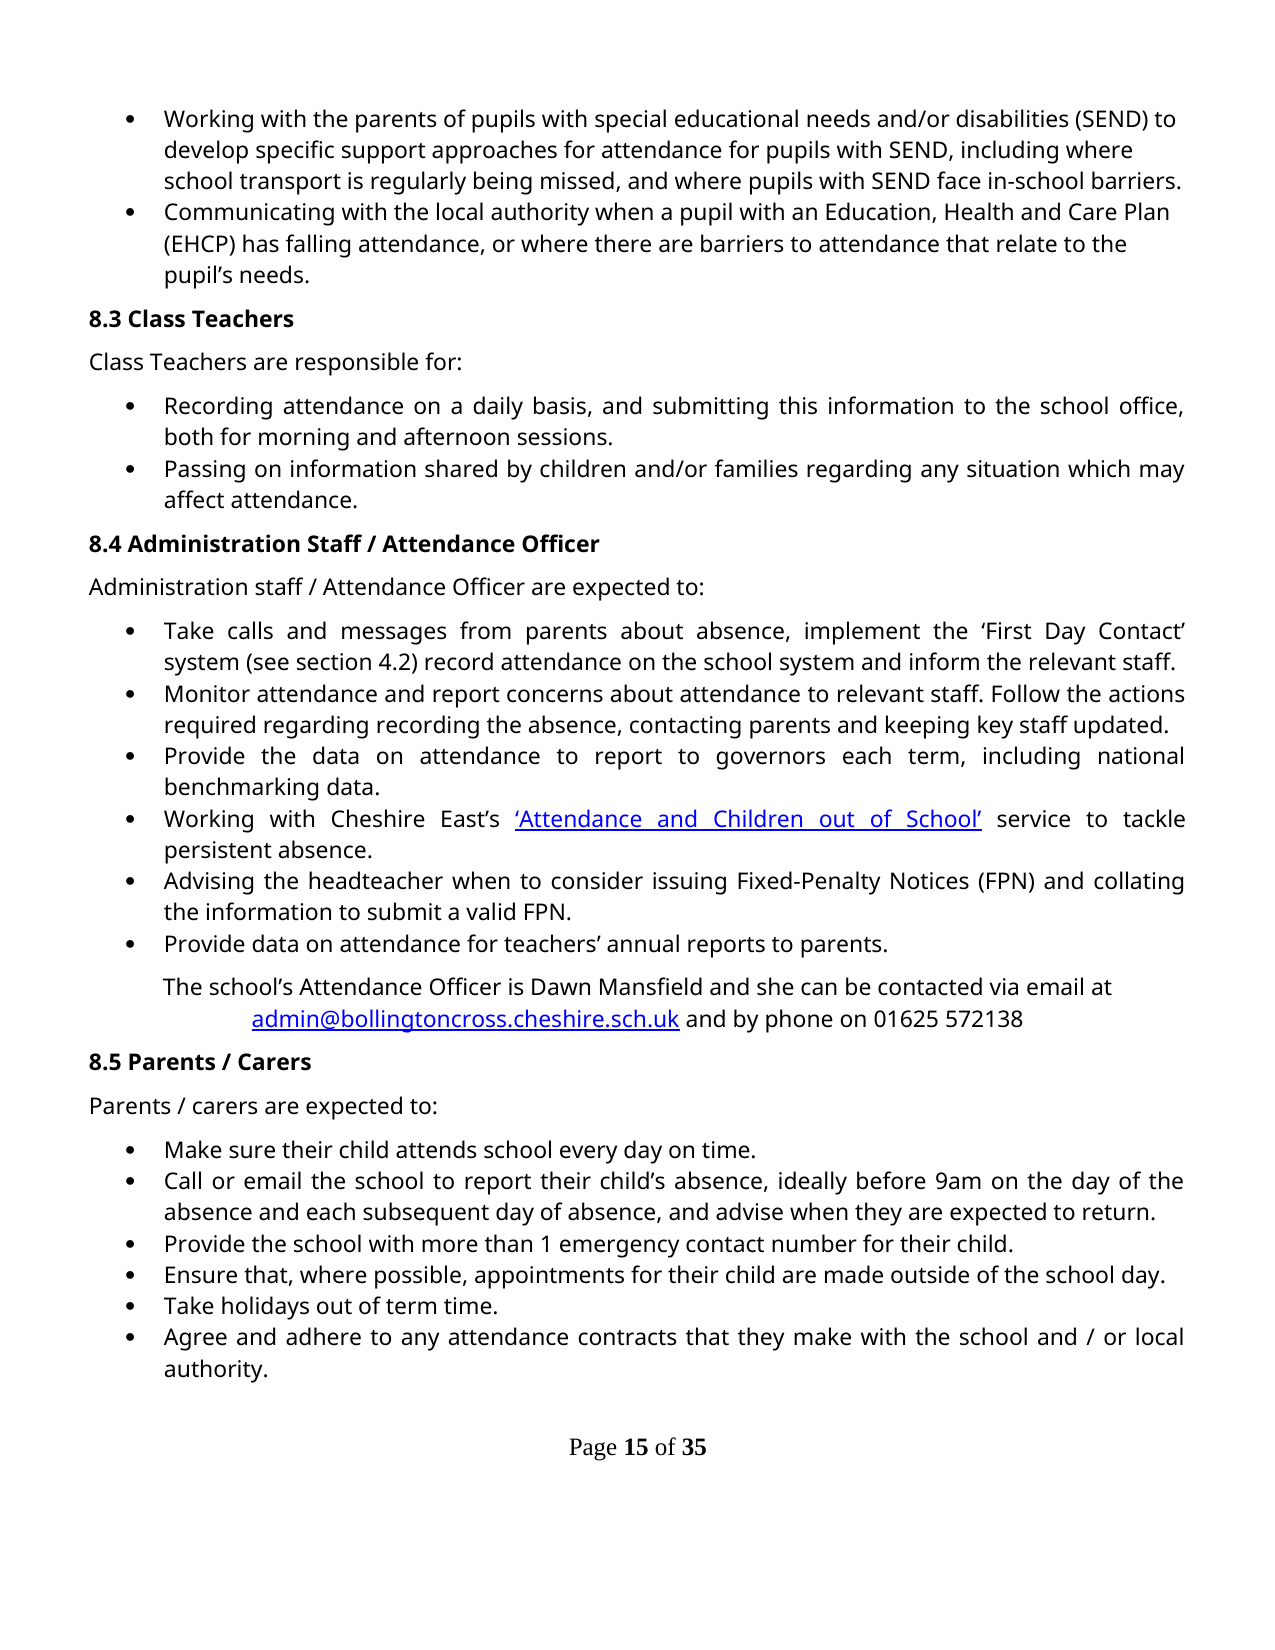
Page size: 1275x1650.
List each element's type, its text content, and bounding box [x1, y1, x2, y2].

list Take holidays out of term time. [126, 1290, 1186, 1321]
list Advising the headteacher when to consider issuing Fixed-Penalty Notices (FPN) and collating the information to submit a valid FPN. [126, 865, 1186, 928]
list Take calls and messages from parents about absence, implement the ‘First Day Contact’ system (see section 4.2) record attendance on the school system and inform the relevant staff. [126, 615, 1186, 678]
list Monitor attendance and report concerns about attendance to relevant staff. Follow the actions required regarding recording the absence, contacting parents and keeping key staff updated. [126, 678, 1186, 740]
list Recording attendance on a daily basis, and submitting this information to the school office, both for morning and afternoon sessions. [126, 390, 1186, 453]
text Administration staff / Attendance Officer are expected to: [89, 571, 1186, 603]
list Working with the parents of pupils with special educational needs and/or disabilities (SEND) to develop specific support approaches for attendance for pupils with SEND, including where school transport is regularly being missed, and where pupils with SEND face in-school barriers. [126, 103, 1186, 196]
list Working with Cheshire East’s ‘Attendance and Children out of School’ service to tackle persistent absence. [126, 803, 1186, 865]
text 8.4 Administration Staff / Attendance Officer [89, 528, 1186, 559]
list Agree and adhere to any attendance contracts that they make with the school and / or local authority. [126, 1321, 1186, 1384]
list Communicating with the local authority when a pupil with an Education, Health and Care Plan (EHCP) has falling attendance, or where there are barriers to attendance that relate to the pupil’s needs. [126, 196, 1186, 290]
text 8.3 Class Teachers [89, 303, 1186, 334]
list Ensure that, where possible, appointments for their child are made outside of the school day. [126, 1259, 1186, 1290]
list Passing on information shared by children and/or families regarding any situation which may affect attendance. [126, 453, 1186, 515]
list Make sure their child attends school every day on time. [126, 1134, 1186, 1165]
text 8.5 Parents / Carers [89, 1046, 1186, 1078]
list Provide the data on attendance to report to governors each term, including national benchmarking data. [126, 740, 1186, 803]
text Class Teachers are responsible for: [89, 346, 1186, 378]
text Parents / carers are expected to: [89, 1090, 1186, 1121]
text The school’s Attendance Officer is Dawn Mansfield and she can be contacted via email at admin@bollingtoncross.cheshire.sch.uk and by phone on 01625 572138 [89, 971, 1186, 1034]
list Provide the school with more than 1 emergency contact number for their child. [126, 1228, 1186, 1259]
list Provide data on attendance for teachers’ annual reports to parents. [126, 928, 1186, 959]
list Call or email the school to report their child’s absence, ideally before 9am on the day of the absence and each subsequent day of absence, and advise when they are expected to return. [126, 1165, 1186, 1228]
